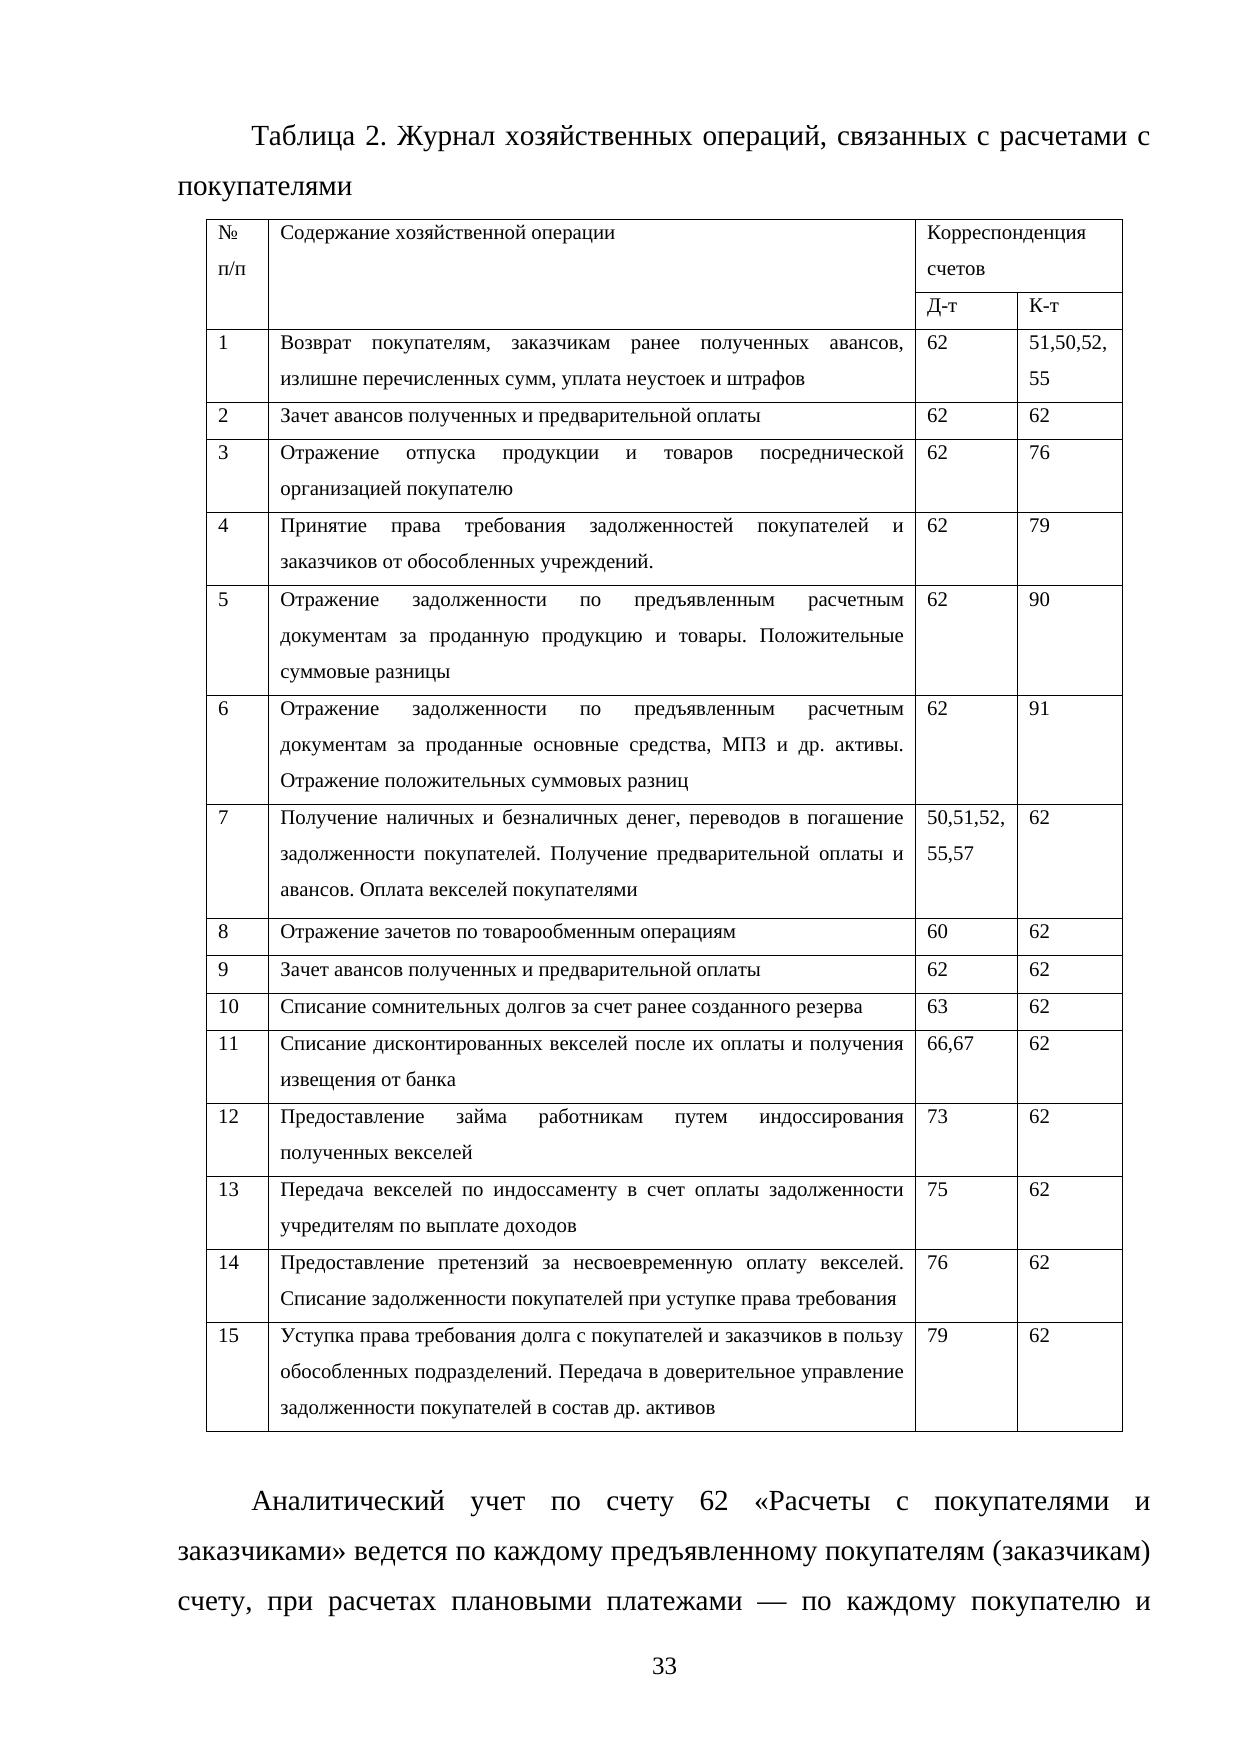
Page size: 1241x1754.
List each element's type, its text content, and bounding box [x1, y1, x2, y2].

table_cell 62 [916, 513, 1017, 585]
table_cell 12 [207, 1104, 268, 1176]
table_cell 62 [916, 586, 1017, 694]
table_cell Предоставление займа работникам путем индоссирования полученных векселей [269, 1104, 915, 1176]
table_cell 62 [916, 956, 1017, 992]
table_cell К-т [1018, 293, 1122, 329]
table_cell 66,67 [916, 1031, 1017, 1103]
table_cell 62 [916, 330, 1017, 402]
table_cell Отражение зачетов по товарообменным операциям [269, 919, 915, 955]
table_cell 75 [916, 1177, 1017, 1249]
table_cell Принятие права требования задолженностей покупателей и заказчиков от обособленных учреждений. [269, 513, 915, 585]
table_cell 76 [1018, 440, 1122, 512]
table_cell 10 [207, 994, 268, 1029]
table_cell 51,50,52,55 [1018, 330, 1122, 402]
table_cell 60 [916, 919, 1017, 955]
table_cell 62 [1018, 403, 1122, 439]
table_cell 90 [1018, 586, 1122, 694]
table_cell 15 [207, 1323, 268, 1431]
table_cell 62 [1018, 994, 1122, 1029]
text Таблица 2. Журнал хозяйственных операций, связанных с расчетами с покупателями [177, 118, 1152, 202]
table_cell Зачет авансов полученных и предварительной оплаты [269, 403, 915, 439]
table_cell Отражение задолженности по предъявленным расчетным документам за проданную продукцию и товары. Положительные суммовые разницы [269, 586, 915, 694]
table_cell 76 [916, 1250, 1017, 1322]
table_cell Предоставление претензий за несвоевременную оплату векселей. Списание задолженности покупателей при уступке права требования [269, 1250, 915, 1322]
table_cell 62 [1018, 1323, 1122, 1431]
table_cell 14 [207, 1250, 268, 1322]
table_cell 6 [207, 696, 268, 804]
table_cell 73 [916, 1104, 1017, 1176]
table_cell Возврат покупателям, заказчикам ранее полученных авансов, излишне перечисленных сумм, уплата неустоек и штрафов [269, 330, 915, 402]
table_cell 62 [916, 440, 1017, 512]
table_cell Отражение задолженности по предъявленным расчетным документам за проданные основные средства, МПЗ и др. активы. Отражение положительных суммовых разниц [269, 696, 915, 804]
table_cell 79 [1018, 513, 1122, 585]
table_cell 91 [1018, 696, 1122, 804]
table_cell 4 [207, 513, 268, 585]
table_cell 63 [916, 994, 1017, 1029]
table_header Корреспонденция счетов [916, 220, 1122, 292]
table_header Содержание хозяйственной операции [269, 220, 915, 329]
table_cell 5 [207, 586, 268, 694]
table_cell Отражение отпуска продукции и товаров посреднической организацией покупателю [269, 440, 915, 512]
table_cell 13 [207, 1177, 268, 1249]
table_cell 1 [207, 330, 268, 402]
table_cell Передача векселей по индоссаменту в счет оплаты задолженности учредителям по выплате доходов [269, 1177, 915, 1249]
table_cell Зачет авансов полученных и предварительной оплаты [269, 956, 915, 992]
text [177, 1483, 1152, 1617]
table_cell 79 [916, 1323, 1017, 1431]
table_cell 62 [916, 696, 1017, 804]
table_cell 62 [1018, 1250, 1122, 1322]
table_cell 62 [1018, 1031, 1122, 1103]
table_cell 2 [207, 403, 268, 439]
table_cell 62 [1018, 956, 1122, 992]
table_cell 62 [916, 403, 1017, 439]
table_cell 3 [207, 440, 268, 512]
table_cell 62 [1018, 919, 1122, 955]
table_cell 62 [1018, 1177, 1122, 1249]
table_cell Списание дисконтированных векселей после их оплаты и получения извещения от банка [269, 1031, 915, 1103]
table_cell 7 [207, 805, 268, 918]
table_cell 9 [207, 956, 268, 992]
table_cell 8 [207, 919, 268, 955]
table_cell Получение наличных и безналичных денег, переводов в погашение задолженности покупателей. Получение предварительной оплаты и авансов. Оплата векселей покупателями [269, 805, 915, 918]
table_cell 62 [1018, 805, 1122, 918]
table_cell 11 [207, 1031, 268, 1103]
table_cell Д-т [916, 293, 1017, 329]
table_cell 50,51,52, 55,57 [916, 805, 1017, 918]
table_cell Списание сомнительных долгов за счет ранее созданного резерва [269, 994, 915, 1029]
table_cell 62 [1018, 1104, 1122, 1176]
table_header № п/п [207, 220, 268, 329]
table_cell Уступка права требования долга с покупателей и заказчиков в пользу обособленных подразделений. Передача в доверительное управление задолженности покупателей в состав др. активов [269, 1323, 915, 1431]
